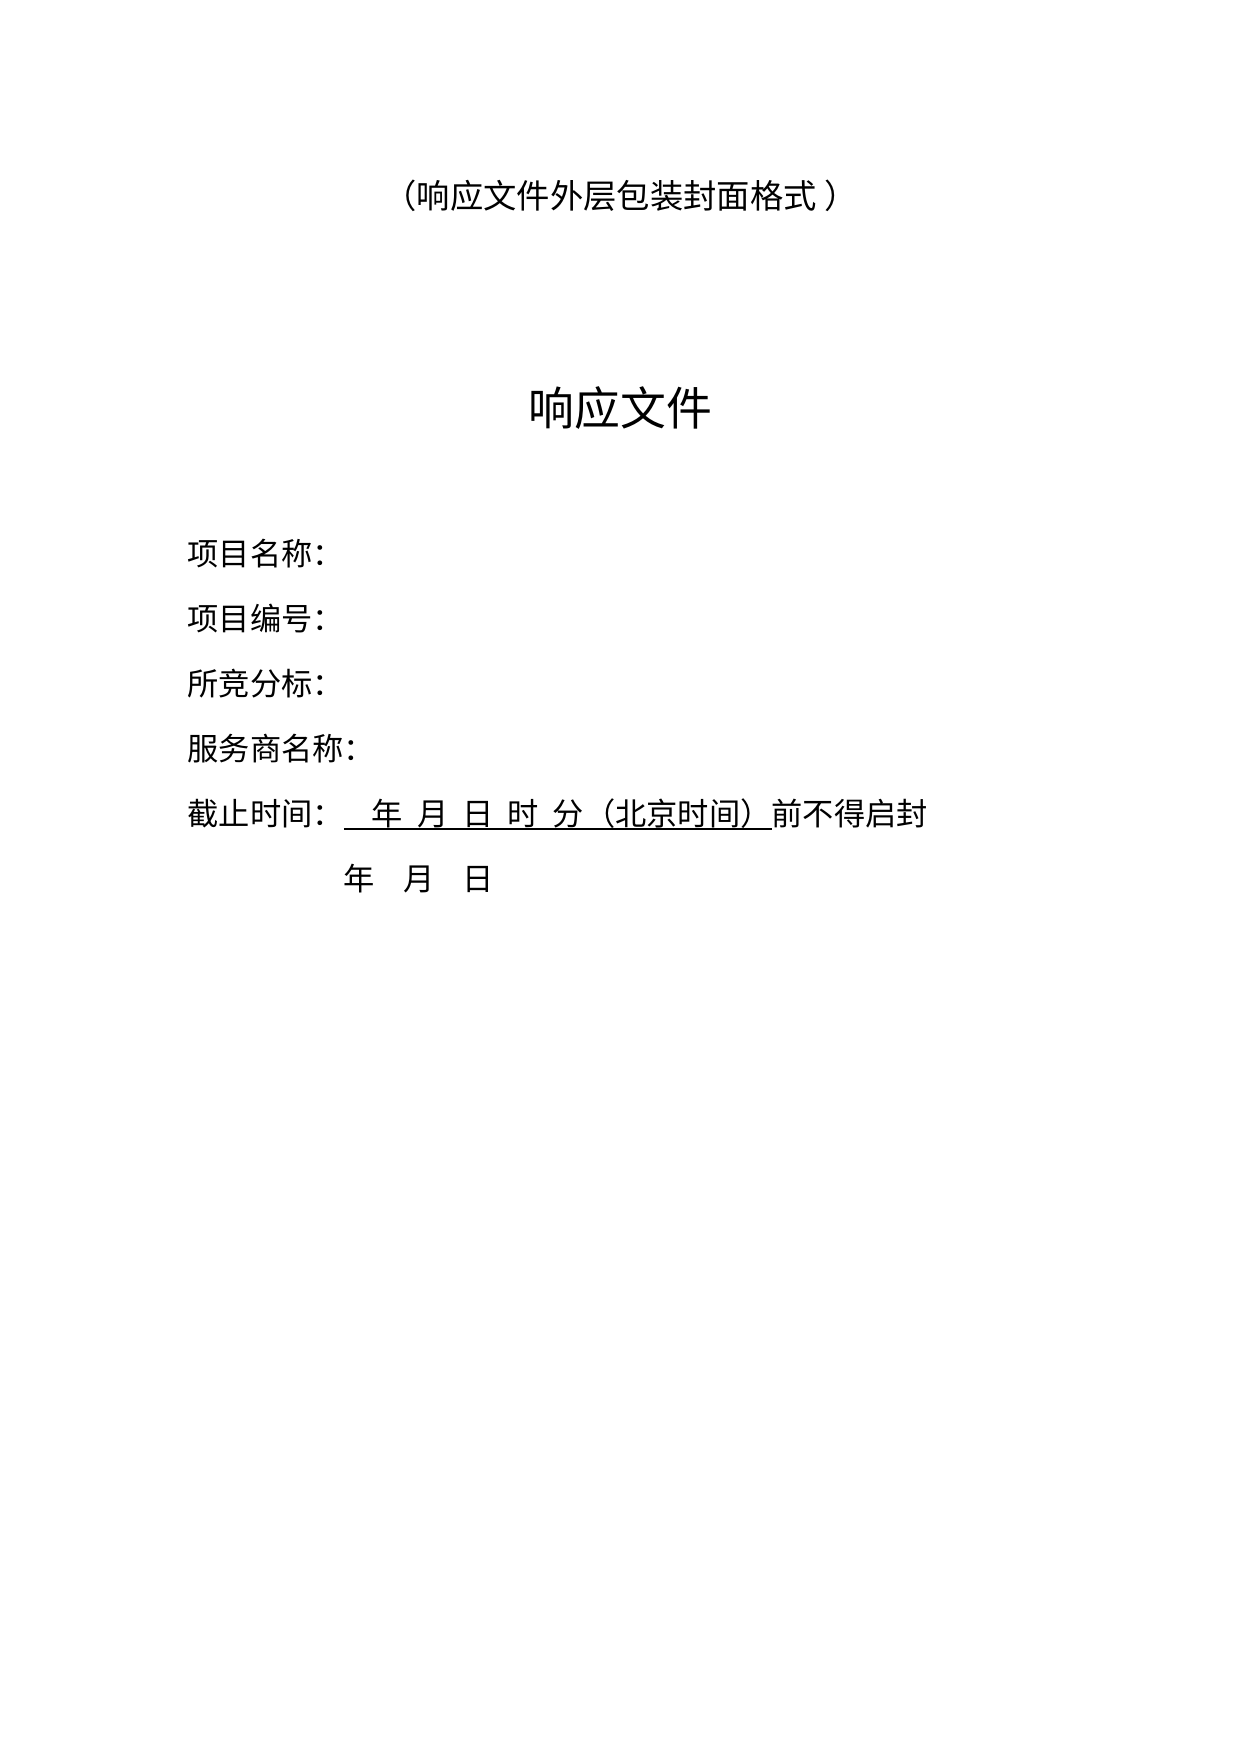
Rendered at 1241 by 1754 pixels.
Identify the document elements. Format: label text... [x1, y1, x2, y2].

text 项目名称： [187, 519, 1053, 584]
text 所竞分标： [187, 649, 1053, 714]
text 截止时间： 年 月 日 时 分（北京时间）前不得启封 [187, 779, 1053, 844]
text （响应文件外层包装封面格式 ） [187, 162, 1053, 227]
text 响应文件 [187, 357, 1053, 454]
text 年 月 日 [187, 844, 1053, 909]
text 项目编号： [187, 584, 1053, 649]
text 服务商名称： [187, 714, 1053, 779]
